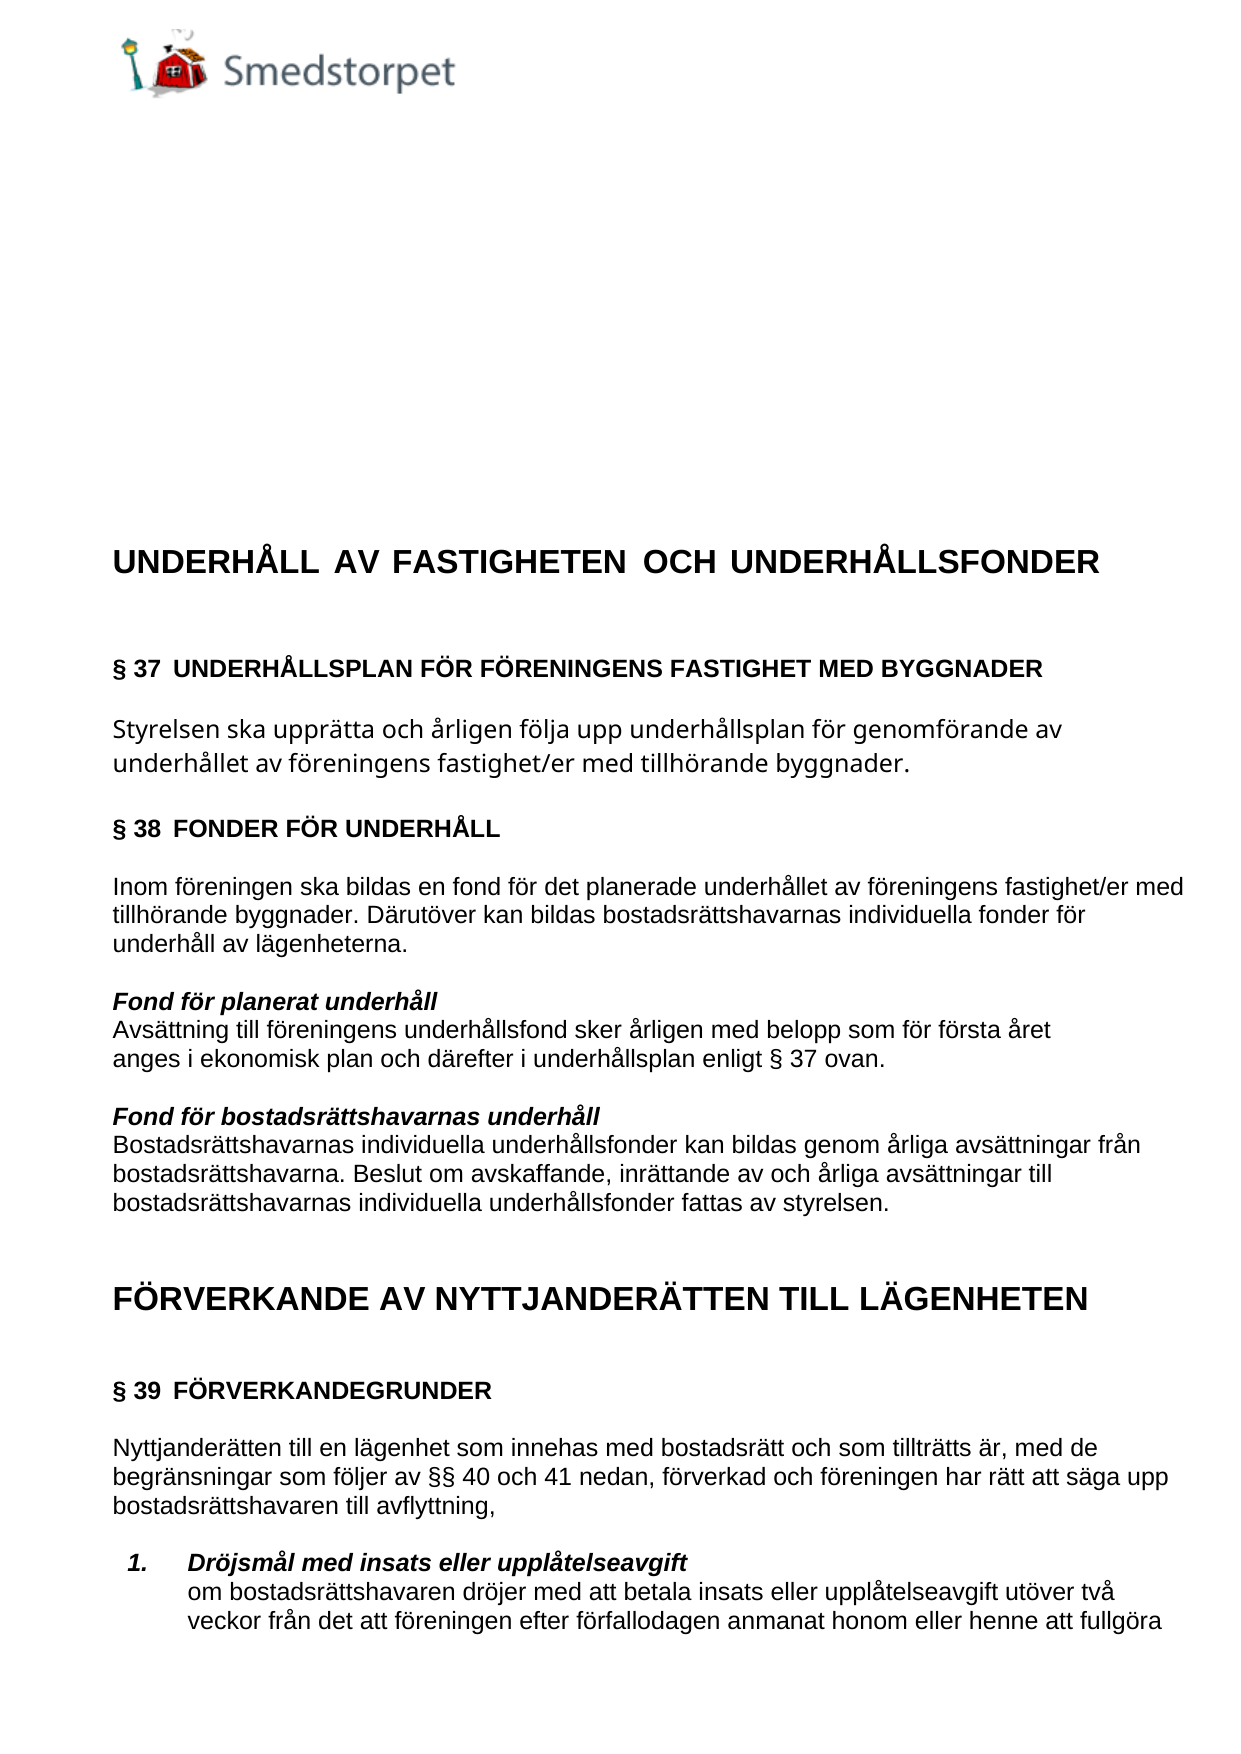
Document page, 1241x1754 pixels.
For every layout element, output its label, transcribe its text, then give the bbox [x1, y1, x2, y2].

text Styrelsen ska upprätta och årligen följa upp underhållsplan för genomförande av underhållet av föreningens fastighet/er med tillhörande byggnader. [112, 712, 1186, 780]
text Underhåll av fastigheten och underhållsfonder [112, 542, 1186, 581]
text Fond för bostadsrättshavarnas underhåll [112, 1102, 1186, 1130]
text § 38 Fonder för underhåll [112, 814, 1186, 843]
text Inom föreningen ska bildas en fond för det planerade underhållet av föreningens fastighet/er med tillhörande byggnader. Därutöver kan bildas bostadsrättshavarnas individuella fonder för underhåll av lägenheterna. [112, 872, 1186, 958]
text Nyttjanderätten till en lägenhet som innehas med bostadsrätt och som tillträtts är, med de begränsningar som följer av §§ 40 och 41 nedan, förverkad och föreningen har rätt att säga upp bostadsrättshavaren till avflyttning, [112, 1433, 1186, 1519]
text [187, 1577, 1186, 1634]
text Bostadsrättshavarnas individuella underhållsfonder kan bildas genom årliga avsättningar från bostadsrättshavarna. Beslut om avskaffande, inrättande av och årliga avsättningar till bostadsrättshavarnas individuella underhållsfonder fattas av styrelsen. [112, 1130, 1186, 1217]
text anges i ekonomisk plan och därefter i underhållsplan enligt § 37 ovan. [112, 1044, 1186, 1073]
text Avsättning till föreningens underhållsfond sker årligen med belopp som för första året [112, 1015, 1186, 1044]
text Fond för planerat underhåll [112, 987, 1186, 1015]
picture [97, 29, 627, 104]
text § 37 Underhållsplan för föreningens fastighet med byggnader [112, 654, 1186, 683]
list Dröjsmål med insats eller upplåtelseavgift [127, 1548, 1186, 1577]
text § 39 FÖrverkandegrunder [112, 1376, 1186, 1404]
text Förverkande av nyttjanderätten till Lägenheten [112, 1279, 1186, 1318]
